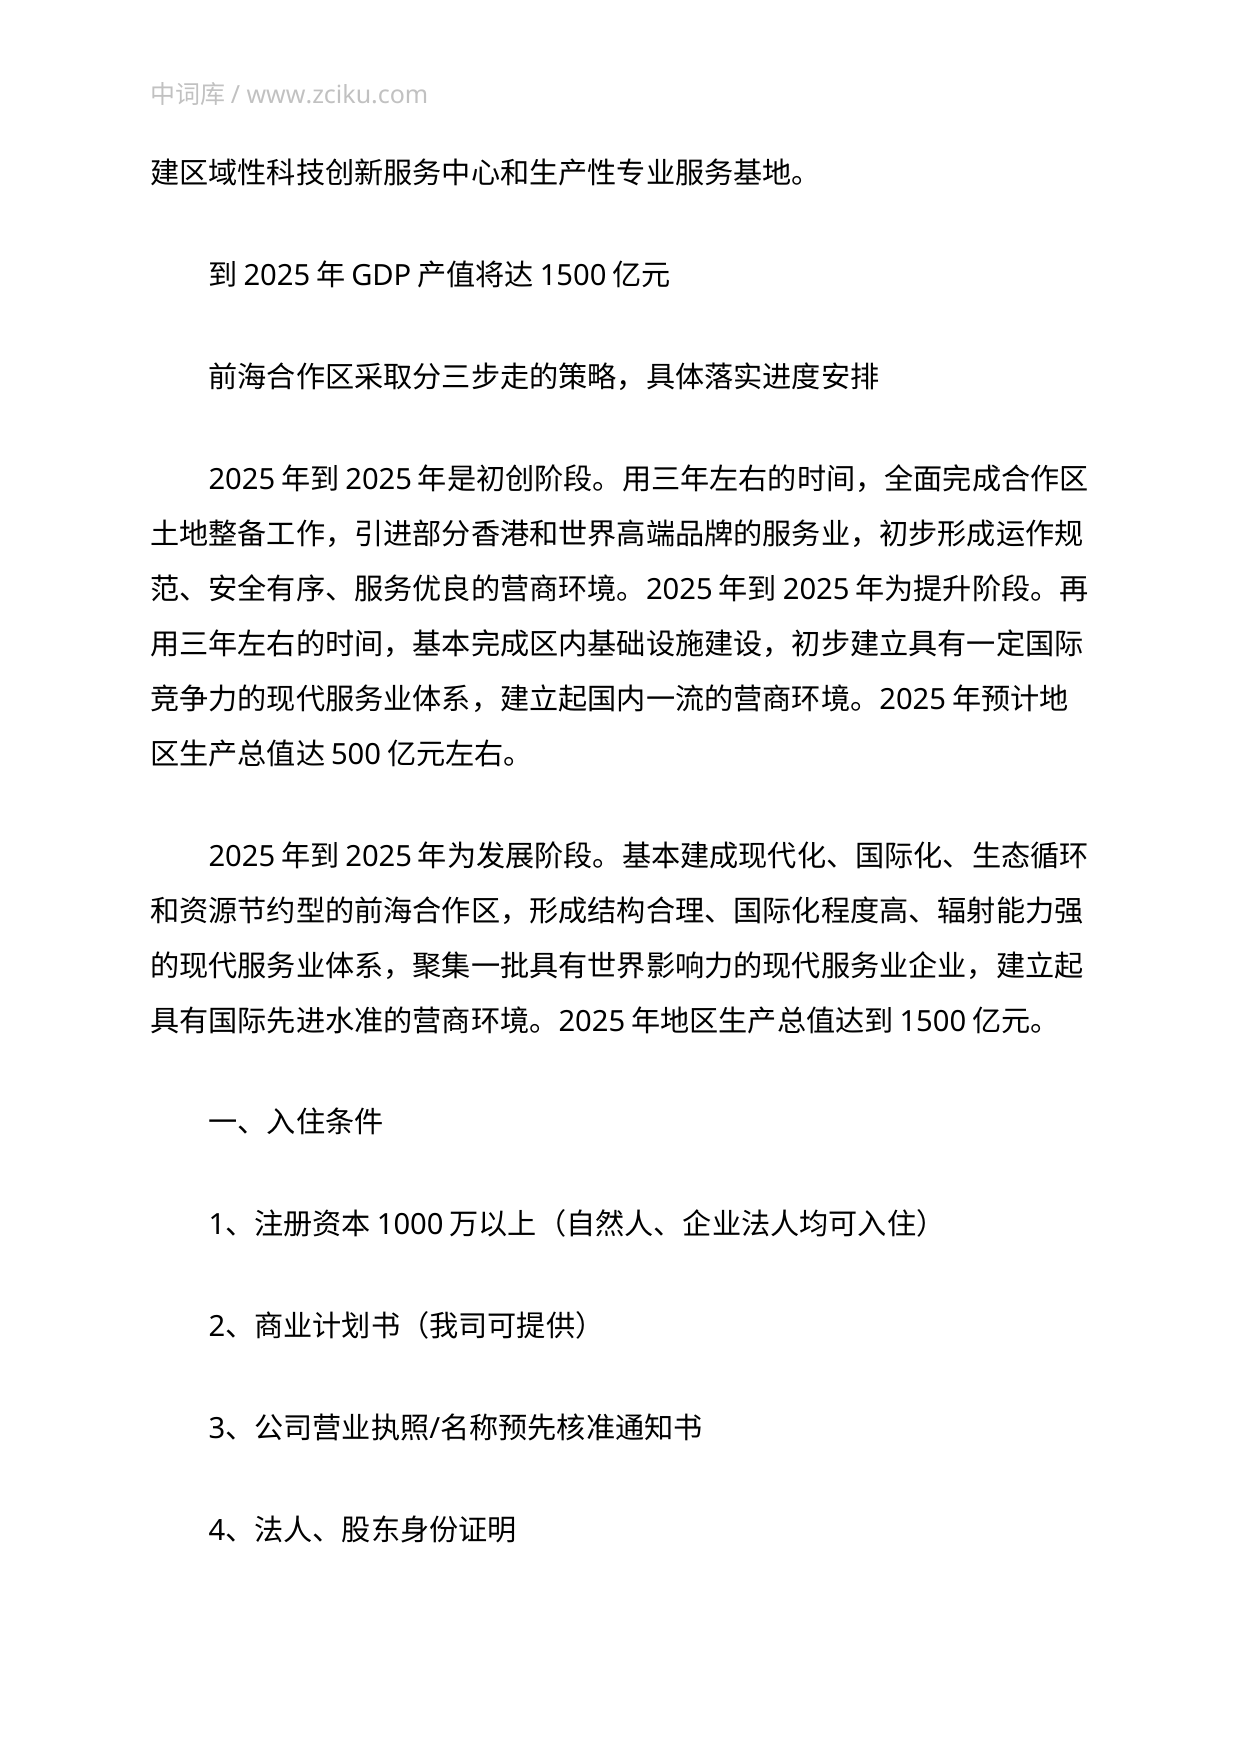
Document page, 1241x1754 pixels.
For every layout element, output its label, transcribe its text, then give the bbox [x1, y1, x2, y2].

text 前海合作区采取分三步走的策略，具体落实进度安排 [150, 354, 1090, 396]
text 2025年到2025年为发展阶段。基本建成现代化、国际化、生态循环和资源节约型的前海合作区，形成结构合理、国际化程度高、辐射能力强的现代服务业体系，聚集一批具有世界影响力的现代服务业企业，建立起具有国际先进水准的营商环境。2025年地区生产总值达到1500亿元。 [150, 832, 1090, 1039]
text 2、商业计划书（我司可提供） [150, 1303, 1090, 1345]
text 4、法人、股东身份证明 [150, 1507, 1090, 1549]
text 1、注册资本1000万以上（自然人、企业法人均可入住） [150, 1201, 1090, 1243]
text 到2025年GDP产值将达1500亿元 [150, 252, 1090, 294]
text 一、入住条件 [150, 1099, 1090, 1141]
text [150, 150, 1090, 192]
text 3、公司营业执照/名称预先核准通知书 [150, 1405, 1090, 1447]
text 2025年到2025年是初创阶段。用三年左右的时间，全面完成合作区土地整备工作，引进部分香港和世界高端品牌的服务业，初步形成运作规范、安全有序、服务优良的营商环境。2025年到2025年为提升阶段。再用三年左右的时间，基本完成区内基础设施建设，初步建立具有一定国际竞争力的现代服务业体系，建立起国内一流的营商环境。2025年预计地区生产总值达500亿元左右。 [150, 456, 1090, 773]
